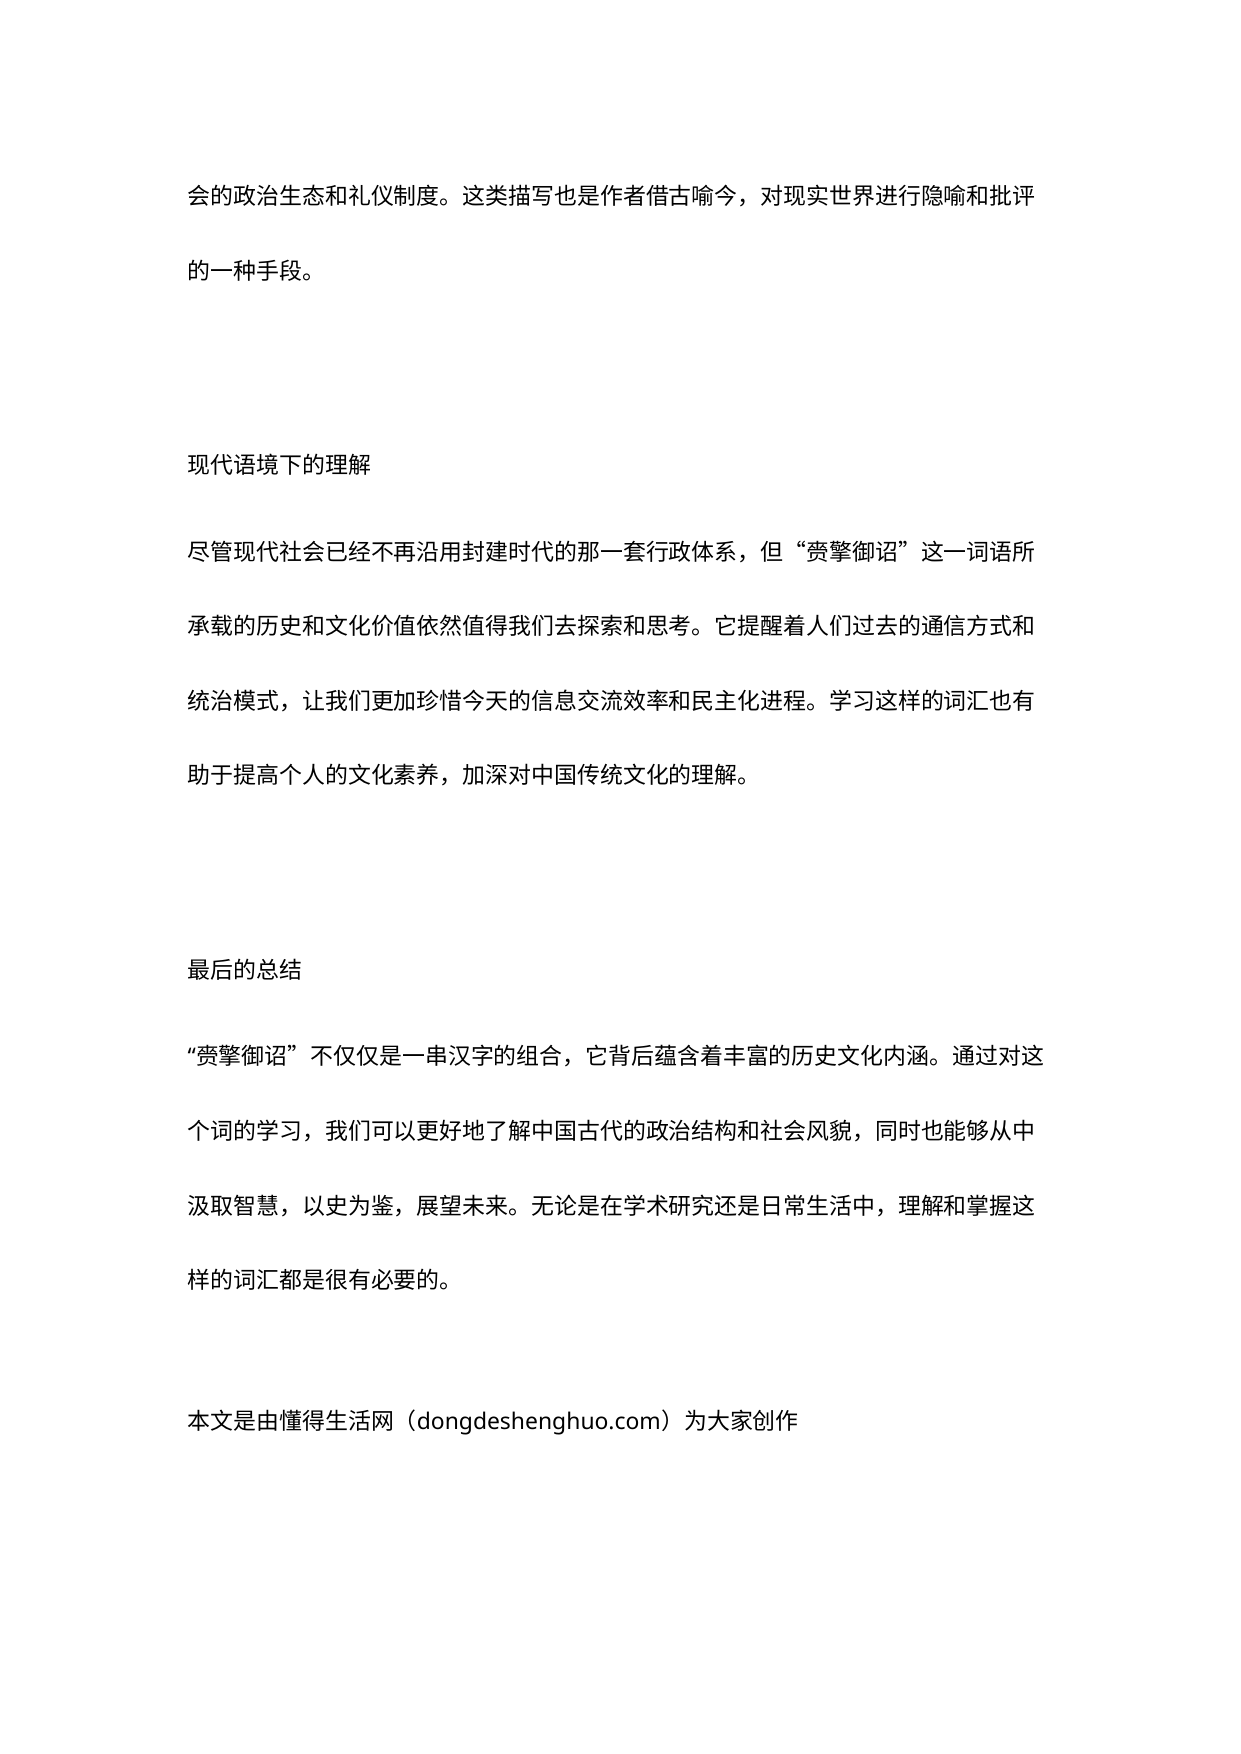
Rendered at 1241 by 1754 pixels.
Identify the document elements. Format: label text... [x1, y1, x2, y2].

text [187, 162, 1053, 302]
text 现代语境下的理解 [187, 431, 1053, 496]
text 本文是由懂得生活网（dongdeshenghuo.com）为大家创作 [187, 1387, 1053, 1452]
text 尽管现代社会已经不再沿用封建时代的那一套行政体系，但“赍擎御诏”这一词语所承载的历史和文化价值依然值得我们去探索和思考。它提醒着人们过去的通信方式和统治模式，让我们更加珍惜今天的信息交流效率和民主化进程。学习这样的词汇也有助于提高个人的文化素养，加深对中国传统文化的理解。 [187, 517, 1053, 807]
text 最后的总结 [187, 936, 1053, 1001]
text “赍擎御诏”不仅仅是一串汉字的组合，它背后蕴含着丰富的历史文化内涵。通过对这个词的学习，我们可以更好地了解中国古代的政治结构和社会风貌，同时也能够从中汲取智慧，以史为鉴，展望未来。无论是在学术研究还是日常生活中，理解和掌握这样的词汇都是很有必要的。 [187, 1022, 1053, 1311]
